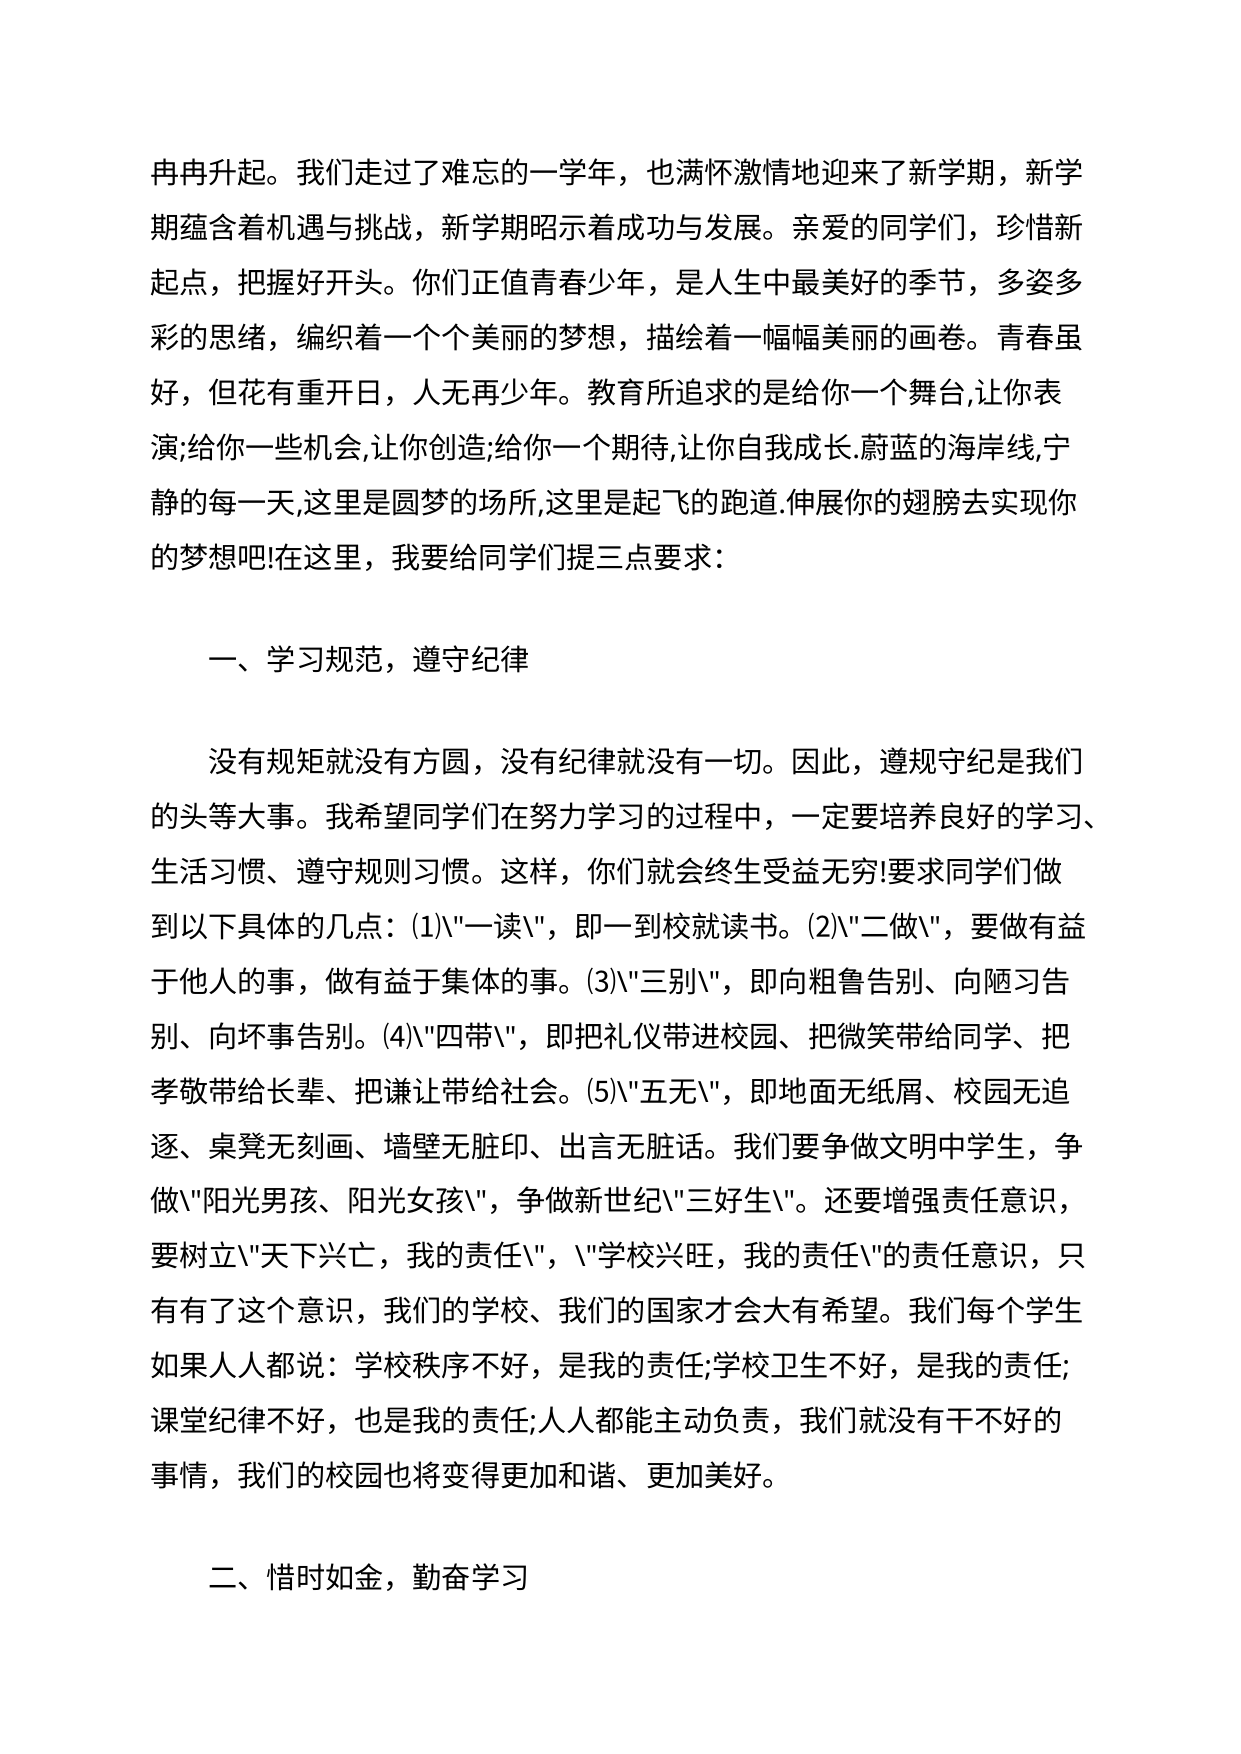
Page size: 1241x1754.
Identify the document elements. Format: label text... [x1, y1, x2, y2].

text 没有规矩就没有方圆，没有纪律就没有一切。因此，遵规守纪是我们的头等大事。我希望同学们在努力学习的过程中，一定要培养良好的学习、生活习惯、遵守规则习惯。这样，你们就会终生受益无穷!要求同学们做到以下具体的几点：⑴\"一读\"，即一到校就读书。⑵\"二做\"，要做有益于他人的事，做有益于集体的事。⑶\"三别\"，即向粗鲁告别、向陋习告别、向坏事告别。⑷\"四带\"，即把礼仪带进校园、把微笑带给同学、把孝敬带给长辈、把谦让带给社会。⑸\"五无\"，即地面无纸屑、校园无追逐、桌凳无刻画、墙壁无脏印、出言无脏话。我们要争做文明中学生，争做\"阳光男孩、阳光女孩\"，争做新世纪\"三好生\"。还要增强责任意识，要树立\"天下兴亡，我的责任\"，\"学校兴旺，我的责任\"的责任意识，只有有了这个意识，我们的学校、我们的国家才会大有希望。我们每个学生如果人人都说：学校秩序不好，是我的责任;学校卫生不好，是我的责任;课堂纪律不好，也是我的责任;人人都能主动负责，我们就没有干不好的事情，我们的校园也将变得更加和谐、更加美好。 [150, 738, 1090, 1495]
text 二、惜时如金，勤奋学习 [150, 1555, 1090, 1597]
text 一、学习规范，遵守纪律 [150, 637, 1090, 679]
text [150, 150, 1090, 577]
